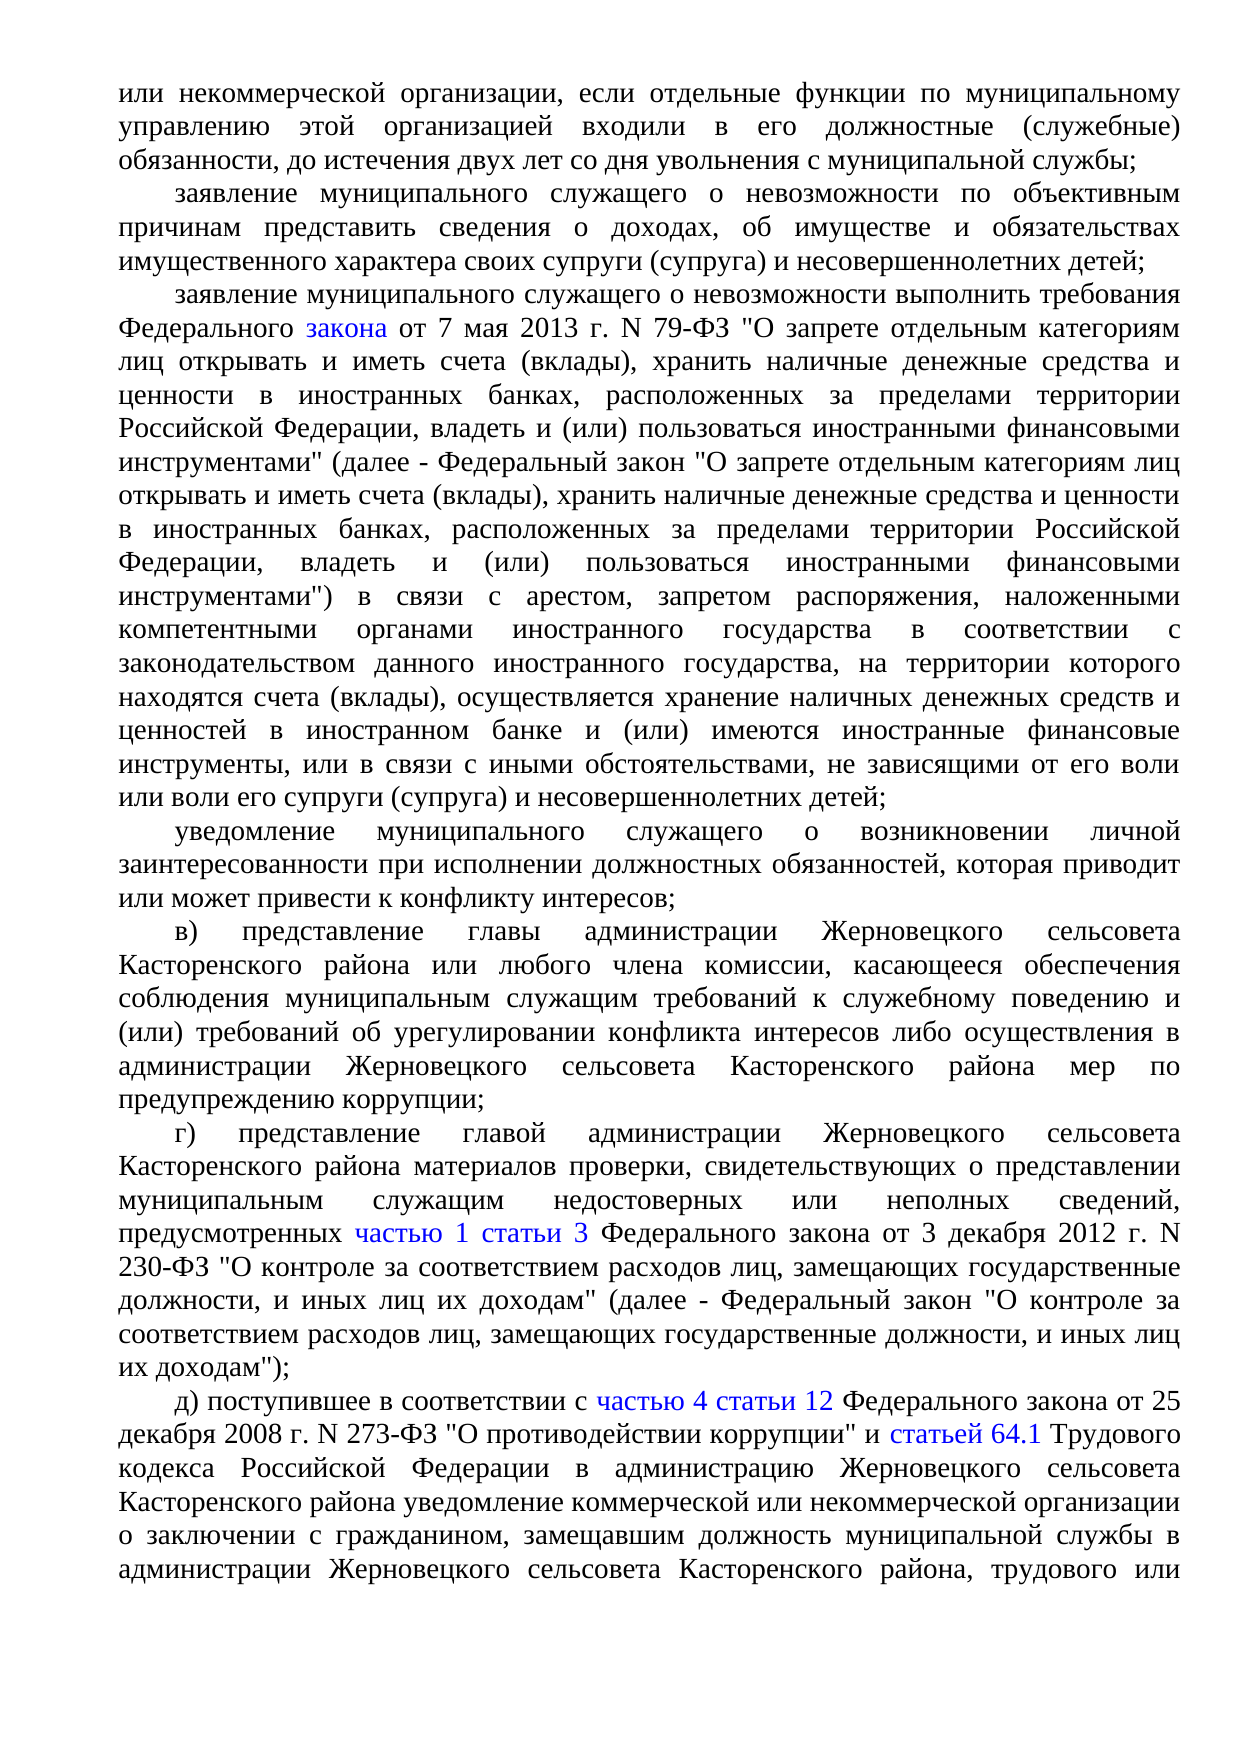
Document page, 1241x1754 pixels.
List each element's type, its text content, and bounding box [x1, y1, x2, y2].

text заявление муниципального служащего о невозможности выполнить требования Федерального закона от 7 мая 2013 г. N 79-ФЗ "О запрете отдельным категориям лиц открывать и иметь счета (вклады), хранить наличные денежные средства и ценности в иностранных банках, расположенных за пределами территории Российской Федерации, владеть и (или) пользоваться иностранными финансовыми инструментами" (далее - Федеральный закон "О запрете отдельным категориям лиц открывать и иметь счета (вклады), хранить наличные денежные средства и ценности в иностранных банках, расположенных за пределами территории Российской Федерации, владеть и (или) пользоваться иностранными финансовыми инструментами") в связи с арестом, запретом распоряжения, наложенными компетентными органами иностранного государства в соответствии с законодательством данного иностранного государства, на территории которого находятся счета (вклады), осуществляется хранение наличных денежных средств и ценностей в иностранном банке и (или) имеются иностранные финансовые инструменты, или в связи с иными обстоятельствами, не зависящими от его воли или воли его супруги (супруга) и несовершеннолетних детей; [118, 276, 1181, 813]
text уведомление муниципального служащего о возникновении личной заинтересованности при исполнении должностных обязанностей, которая приводит или может привести к конфликту интересов; [118, 813, 1181, 913]
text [118, 1383, 1181, 1584]
text в) представление главы администрации Жерновецкого сельсовета Касторенского района или любого члена комиссии, касающееся обеспечения соблюдения муниципальным служащим требований к служебному поведению и (или) требований об урегулировании конфликта интересов либо осуществления в администрации Жерновецкого сельсовета Касторенского района мер по предупреждению коррупции; [118, 913, 1181, 1115]
text заявление муниципального служащего о невозможности по объективным причинам представить сведения о доходах, об имуществе и обязательствах имущественного характера своих супруги (супруга) и несовершеннолетних детей; [118, 176, 1181, 276]
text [118, 75, 1181, 176]
text г) представление главой администрации Жерновецкого сельсовета Касторенского района материалов проверки, свидетельствующих о представлении муниципальным служащим недостоверных или неполных сведений, предусмотренных частью 1 статьи 3 Федерального закона от 3 декабря 2012 г. N 230-ФЗ "О контроле за соответствием расходов лиц, замещающих государственные должности, и иных лиц их доходам" (далее - Федеральный закон "О контроле за соответствием расходов лиц, замещающих государственные должности, и иных лиц их доходам"); [118, 1115, 1181, 1383]
